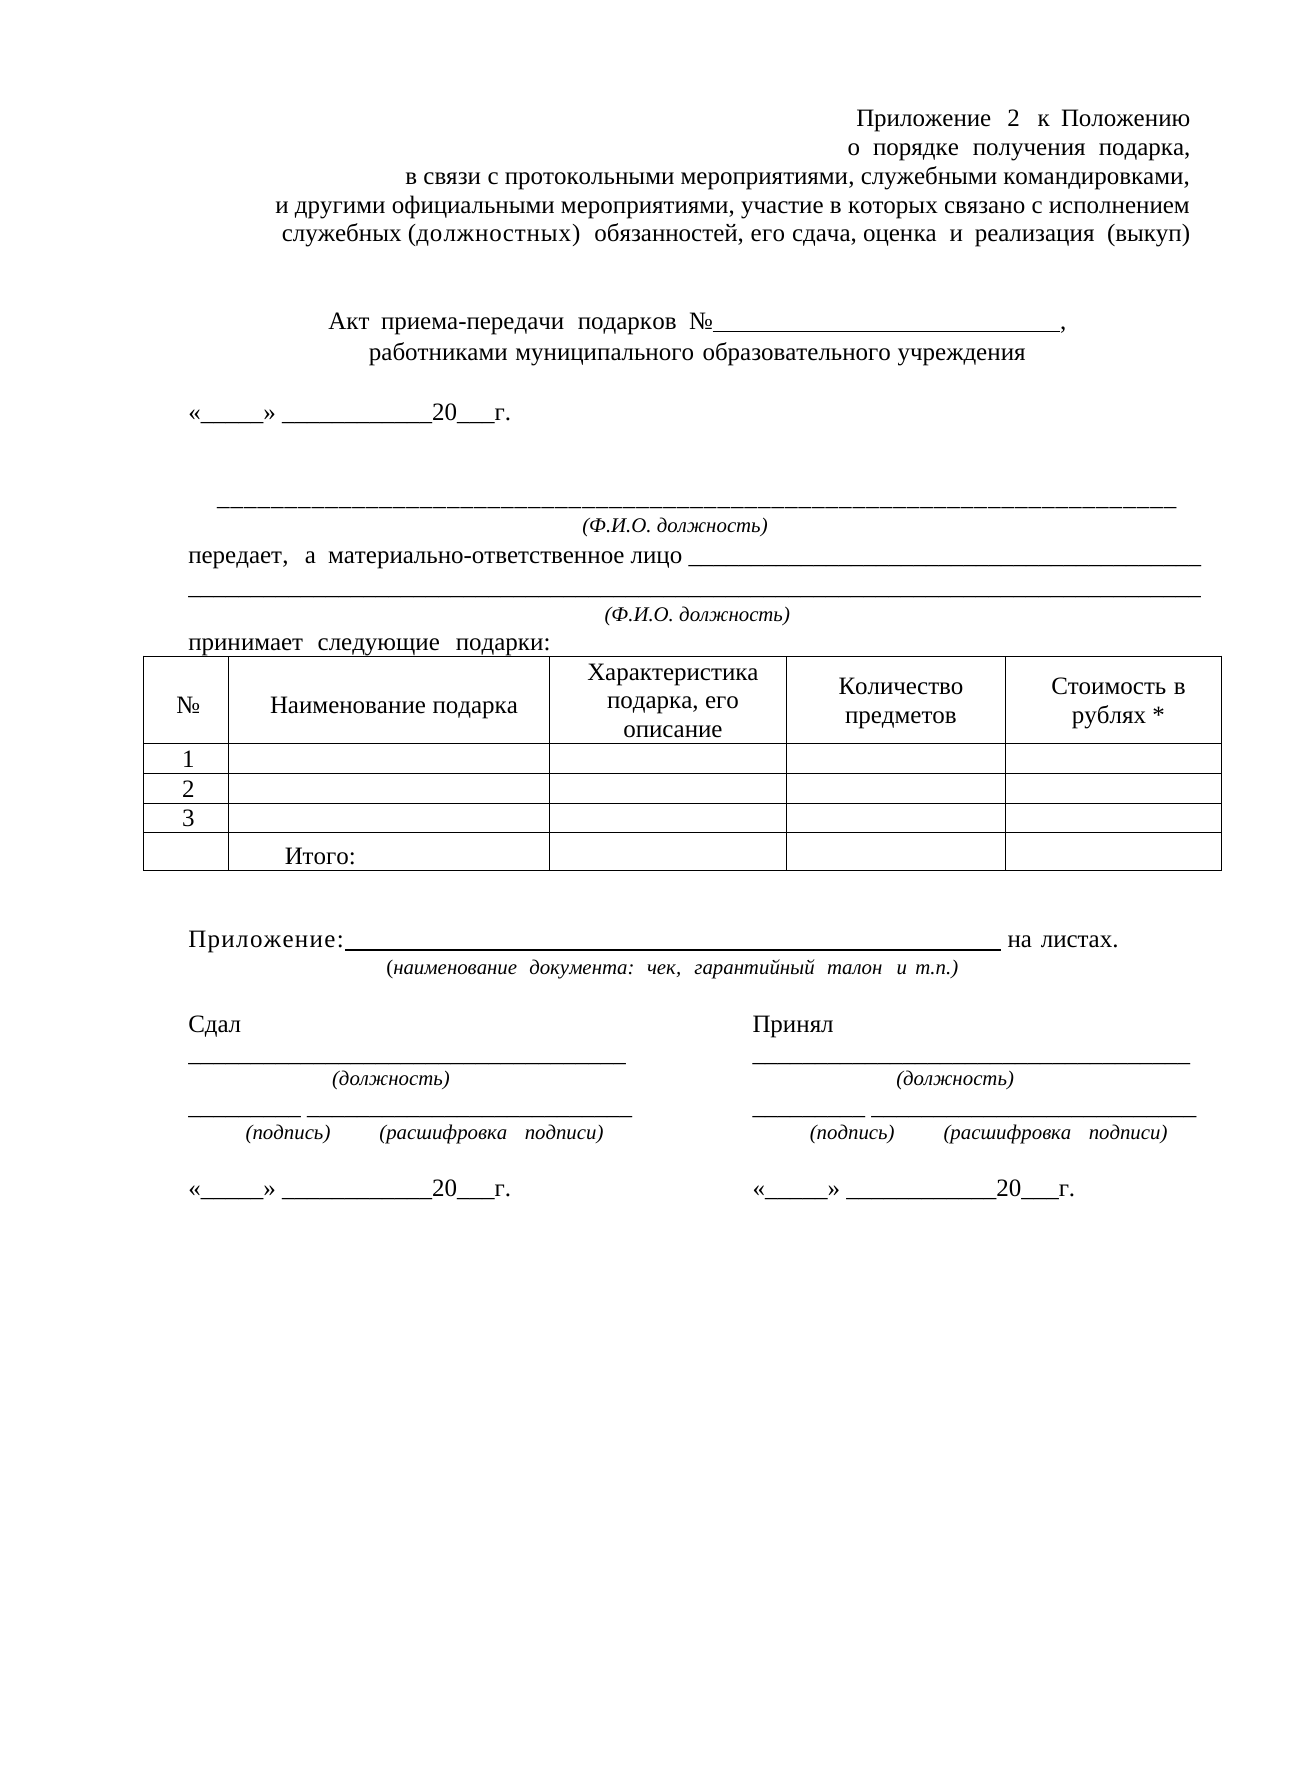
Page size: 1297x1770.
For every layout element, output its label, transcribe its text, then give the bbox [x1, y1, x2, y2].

table_cell [229, 774, 549, 802]
table_header № [144, 657, 228, 743]
table_header Характеристика подарка, его описание [550, 657, 786, 743]
table_header Количество предметов [787, 657, 1005, 743]
text ___________________________________ [708, 1038, 1206, 1066]
text (Ф.И.О. должность) [144, 600, 1206, 627]
table_cell Итого: [229, 833, 549, 870]
table_cell [787, 774, 1005, 802]
text Приложение 2 к Положению [144, 103, 1190, 132]
text передает, а материально-ответственное лицо _________________________________________ [144, 540, 1206, 569]
table_cell [787, 804, 1005, 832]
table_cell [550, 804, 786, 832]
text _________________________________________________________________________________ [144, 571, 1206, 600]
table_cell [787, 833, 1005, 870]
table_cell [550, 744, 786, 773]
text Сдал [144, 1009, 642, 1038]
text «_____» ____________20___г. [708, 1173, 1206, 1202]
text Акт приема-передачи подарков № , [144, 306, 1206, 334]
table_cell [144, 833, 228, 870]
table_cell [1006, 804, 1221, 832]
text (должность) [144, 1066, 642, 1090]
text работниками муниципального образовательного учреждения [144, 337, 1206, 366]
text _________ __________________________ [144, 1091, 642, 1119]
text о порядке получения подарка, [144, 132, 1190, 161]
table_cell [550, 774, 786, 802]
text (наименование документа: чек, гарантийный талон и т.п.) [144, 955, 1206, 979]
text Принял [708, 1009, 1206, 1038]
text Приложение: на листах. [144, 924, 1206, 953]
table_cell [787, 744, 1005, 773]
text _________ __________________________ [708, 1091, 1206, 1119]
text ___________________________________ [144, 1038, 642, 1066]
text «_____» ____________20___г. [144, 397, 1206, 425]
table_cell 1 [144, 744, 228, 773]
text _______________________________________________________________________ (Ф.И.О. должность) [144, 484, 1206, 538]
table_cell [1006, 774, 1221, 802]
text принимает следующие подарки: [144, 627, 1206, 656]
table_cell [1006, 744, 1221, 773]
text и другими официальными мероприятиями, участие в которых связано с исполнением служебных (должностных) обязанностей, его сдача, оценка и реализация (выкуп) [144, 190, 1190, 247]
table_cell [229, 744, 549, 773]
table_cell [550, 833, 786, 870]
table_cell 3 [144, 804, 228, 832]
text в связи с протокольными мероприятиями, служебными командировками, [144, 161, 1190, 190]
table_cell 2 [144, 774, 228, 802]
text «_____» ____________20___г. [144, 1173, 642, 1202]
text (подпись) (расшифровка подписи) [708, 1120, 1206, 1144]
table_cell [229, 804, 549, 832]
table_header Стоимость в рублях * [1006, 657, 1221, 743]
text (должность) [708, 1066, 1206, 1090]
table_header Наименование подарка [229, 657, 549, 743]
text (подпись) (расшифровка подписи) [144, 1120, 642, 1144]
table_cell [1006, 833, 1221, 870]
